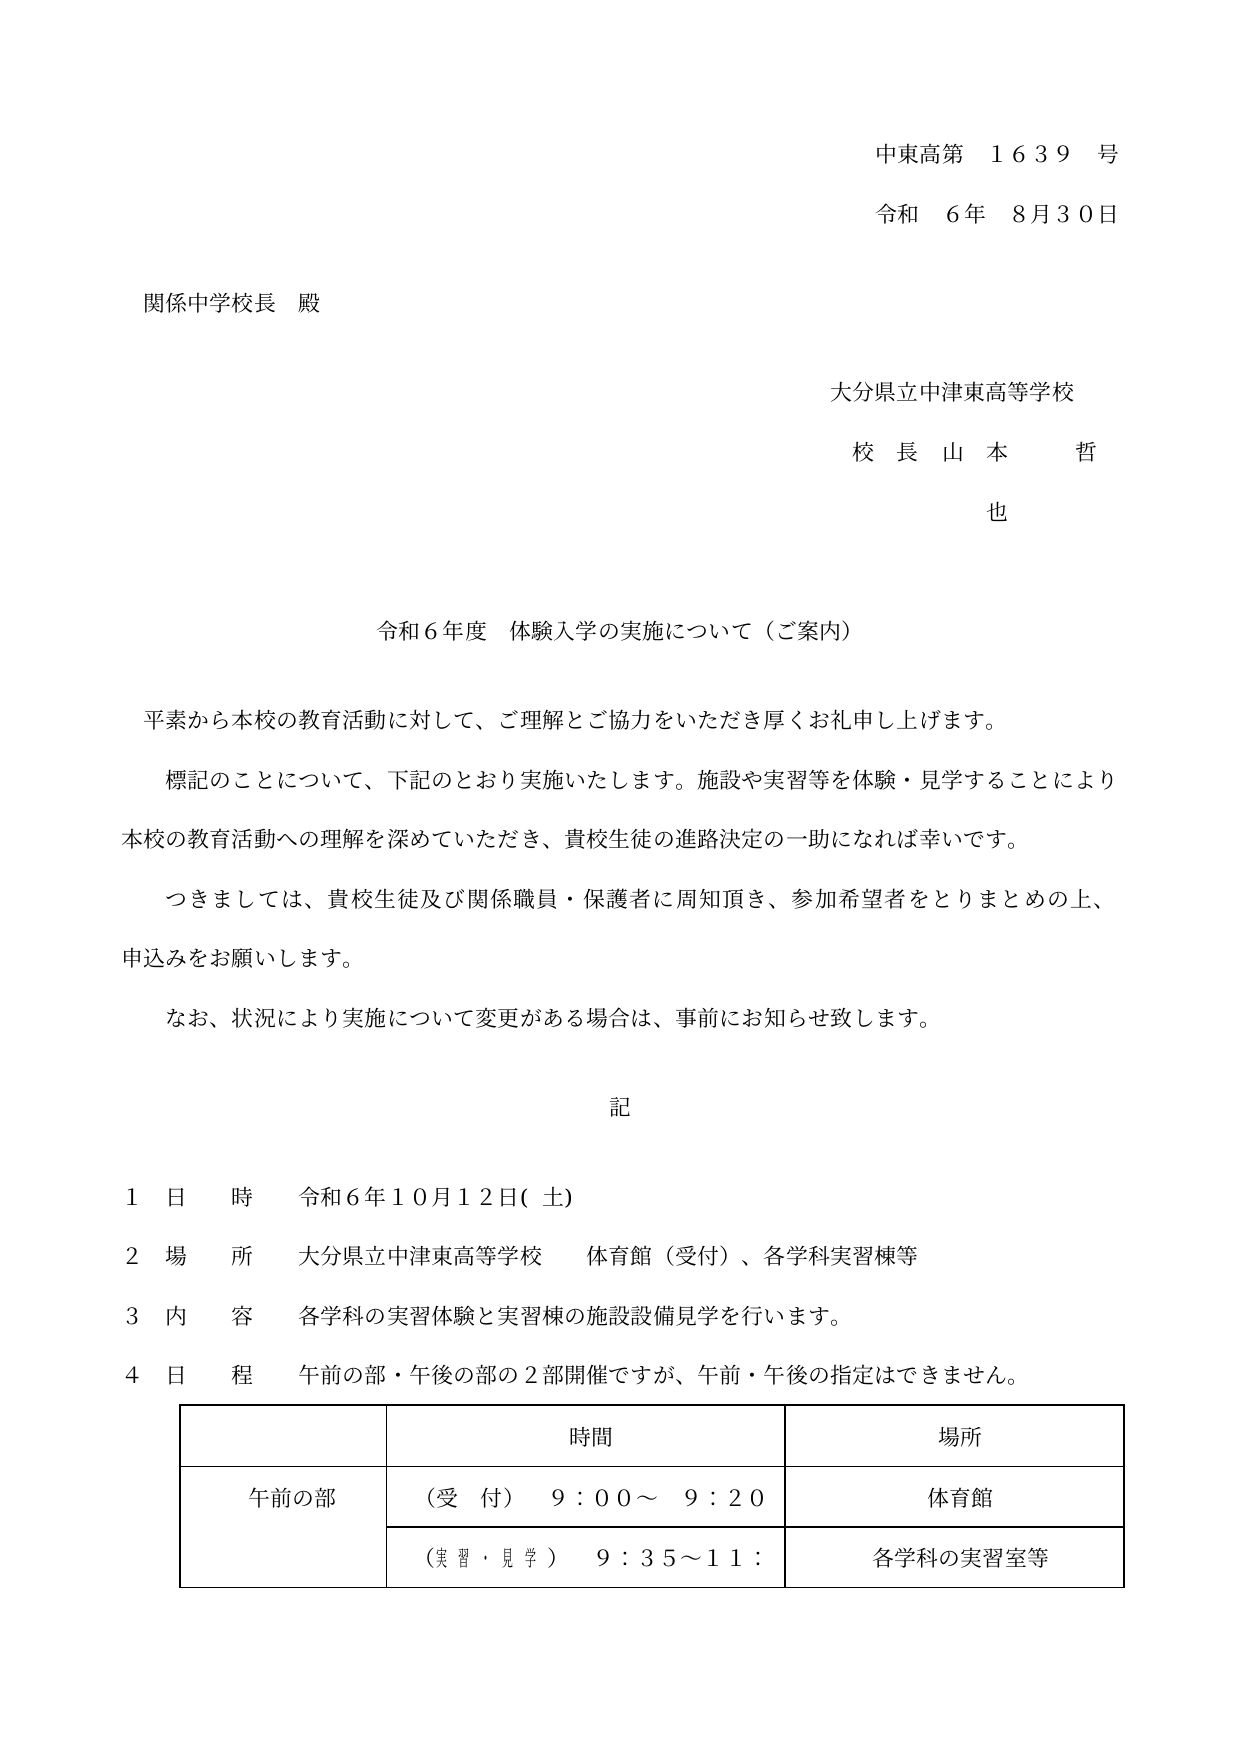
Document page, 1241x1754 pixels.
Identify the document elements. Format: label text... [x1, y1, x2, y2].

text 関係中学校長 殿 [121, 272, 1119, 332]
table_cell 午前の部 [181, 1467, 386, 1587]
table_cell 体育館 [786, 1467, 1123, 1526]
text 校 長 山本 哲也 [121, 421, 1119, 540]
text 標記のことについて、下記のとおり実施いたします。施設や実習等を体験・見学することにより 本校の教育活動への理解を深めていただき、貴校生徒の進路決定の一助になれば幸いです。 [121, 749, 1119, 868]
text 令和 ６年 ８月３０日 [121, 183, 1119, 242]
text 記 [121, 1076, 1119, 1136]
text ３ 内 容 各学科の実習体験と実習棟の施設設備見学を行います。 [121, 1285, 1119, 1344]
table_cell （受 付） ９：００～ ９：２０ [387, 1467, 784, 1526]
text ４ 日 程 午前の部・午後の部の２部開催ですが、午前・午後の指定はできません。 [121, 1344, 1119, 1404]
text 中東高第 １６３９ 号 [121, 123, 1119, 183]
table_cell （実習・見学） ９：３５～１１：３０ [387, 1528, 784, 1587]
text ２ 場 所 大分県立中津東高等学校 体育館（受付）、各学科実習棟等 [121, 1225, 1119, 1285]
text １ 日 時 令和６年１０月１２日(土) [121, 1166, 1119, 1225]
text 令和６年度 体験入学の実施について（ご案内） [121, 600, 1119, 659]
table_header 場所 [786, 1406, 1123, 1466]
table_cell 各学科の実習室等 [786, 1528, 1123, 1587]
text つきましては、貴校生徒及び関係職員・保護者に周知頂き、参加希望者をとりまとめの上、 申込みをお願いします。 [121, 868, 1119, 987]
table_header [181, 1406, 386, 1466]
text 平素から本校の教育活動に対して、ご理解とご協力をいただき厚くお礼申し上げます。 [121, 689, 1119, 749]
text なお、状況により実施について変更がある場合は、事前にお知らせ致します。 [121, 987, 1119, 1047]
table_header 時間 [387, 1406, 784, 1466]
text 大分県立中津東高等学校 [121, 361, 1119, 421]
